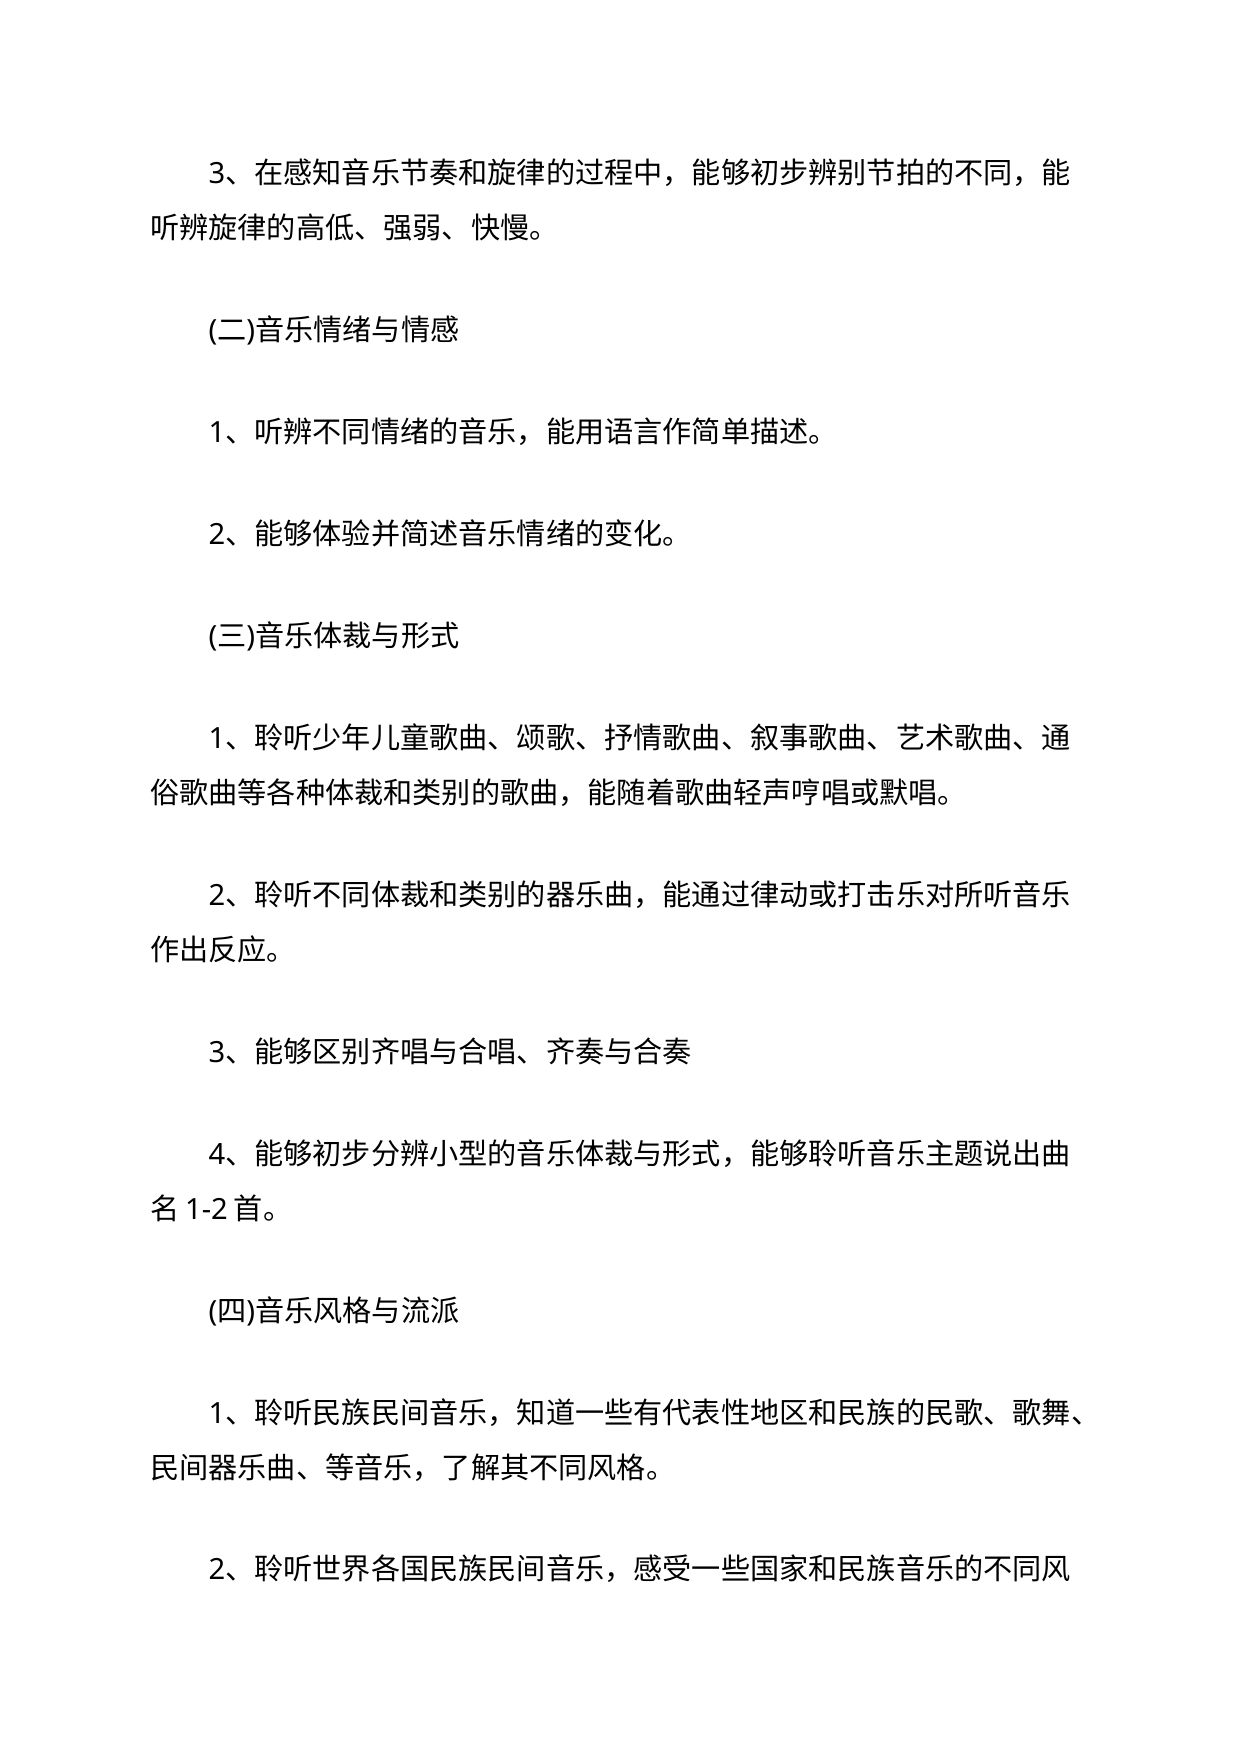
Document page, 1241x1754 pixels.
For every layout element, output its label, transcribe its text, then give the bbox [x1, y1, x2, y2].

text (四)音乐风格与流派 [150, 1287, 1090, 1329]
text 4、能够初步分辨小型的音乐体裁与形式，能够聆听音乐主题说出曲名1-2首。 [150, 1130, 1090, 1228]
text (二)音乐情绪与情感 [150, 307, 1090, 349]
text 1、聆听民族民间音乐，知道一些有代表性地区和民族的民歌、歌舞、民间器乐曲、等音乐，了解其不同风格。 [150, 1389, 1090, 1486]
text 2、能够体验并简述音乐情绪的变化。 [150, 511, 1090, 553]
text 1、听辨不同情绪的音乐，能用语言作简单描述。 [150, 409, 1090, 451]
text (三)音乐体裁与形式 [150, 613, 1090, 655]
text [150, 1546, 1090, 1588]
text 3、能够区别齐唱与合唱、齐奏与合奏 [150, 1028, 1090, 1071]
text 2、聆听不同体裁和类别的器乐曲，能通过律动或打击乐对所听音乐作出反应。 [150, 871, 1090, 969]
text 3、在感知音乐节奏和旋律的过程中，能够初步辨别节拍的不同，能听辨旋律的高低、强弱、快慢。 [150, 150, 1090, 247]
text 1、聆听少年儿童歌曲、颂歌、抒情歌曲、叙事歌曲、艺术歌曲、通俗歌曲等各种体裁和类别的歌曲，能随着歌曲轻声哼唱或默唱。 [150, 715, 1090, 812]
